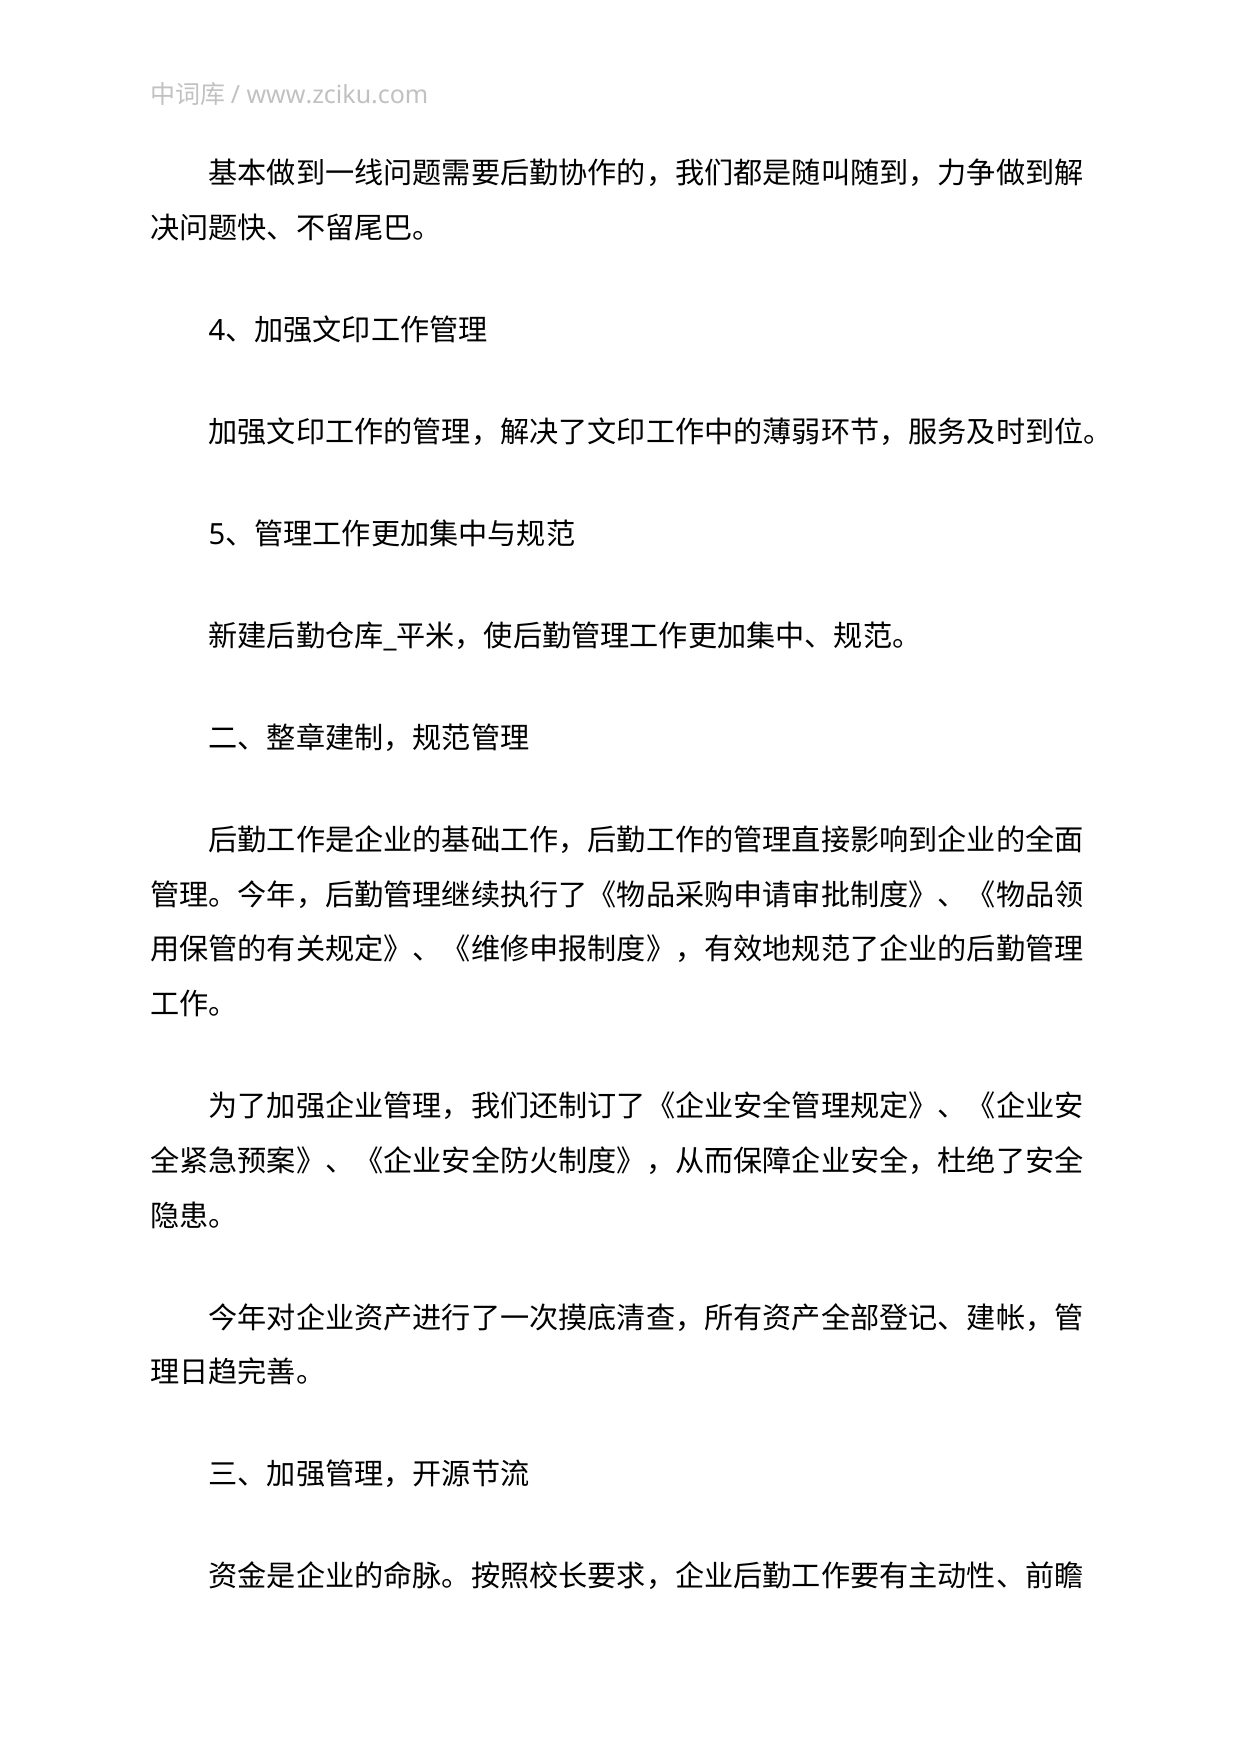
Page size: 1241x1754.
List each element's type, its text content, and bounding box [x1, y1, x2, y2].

text 基本做到一线问题需要后勤协作的，我们都是随叫随到，力争做到解决问题快、不留尾巴。 [150, 150, 1090, 247]
text 4、加强文印工作管理 [150, 307, 1090, 349]
text 加强文印工作的管理，解决了文印工作中的薄弱环节，服务及时到位。 [150, 409, 1090, 451]
text 后勤工作是企业的基础工作，后勤工作的管理直接影响到企业的全面管理。今年，后勤管理继续执行了《物品采购申请审批制度》、《物品领用保管的有关规定》、《维修申报制度》，有效地规范了企业的后勤管理工作。 [150, 816, 1090, 1023]
text 二、整章建制，规范管理 [150, 714, 1090, 757]
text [150, 1553, 1090, 1595]
text 三、加强管理，开源节流 [150, 1451, 1090, 1493]
text 5、管理工作更加集中与规范 [150, 510, 1090, 553]
text 今年对企业资产进行了一次摸底清查，所有资产全部登记、建帐，管理日趋完善。 [150, 1294, 1090, 1391]
text 新建后勤仓库_平米，使后勤管理工作更加集中、规范。 [150, 612, 1090, 655]
text 为了加强企业管理，我们还制订了《企业安全管理规定》、《企业安全紧急预案》、《企业安全防火制度》，从而保障企业安全，杜绝了安全隐患。 [150, 1083, 1090, 1235]
